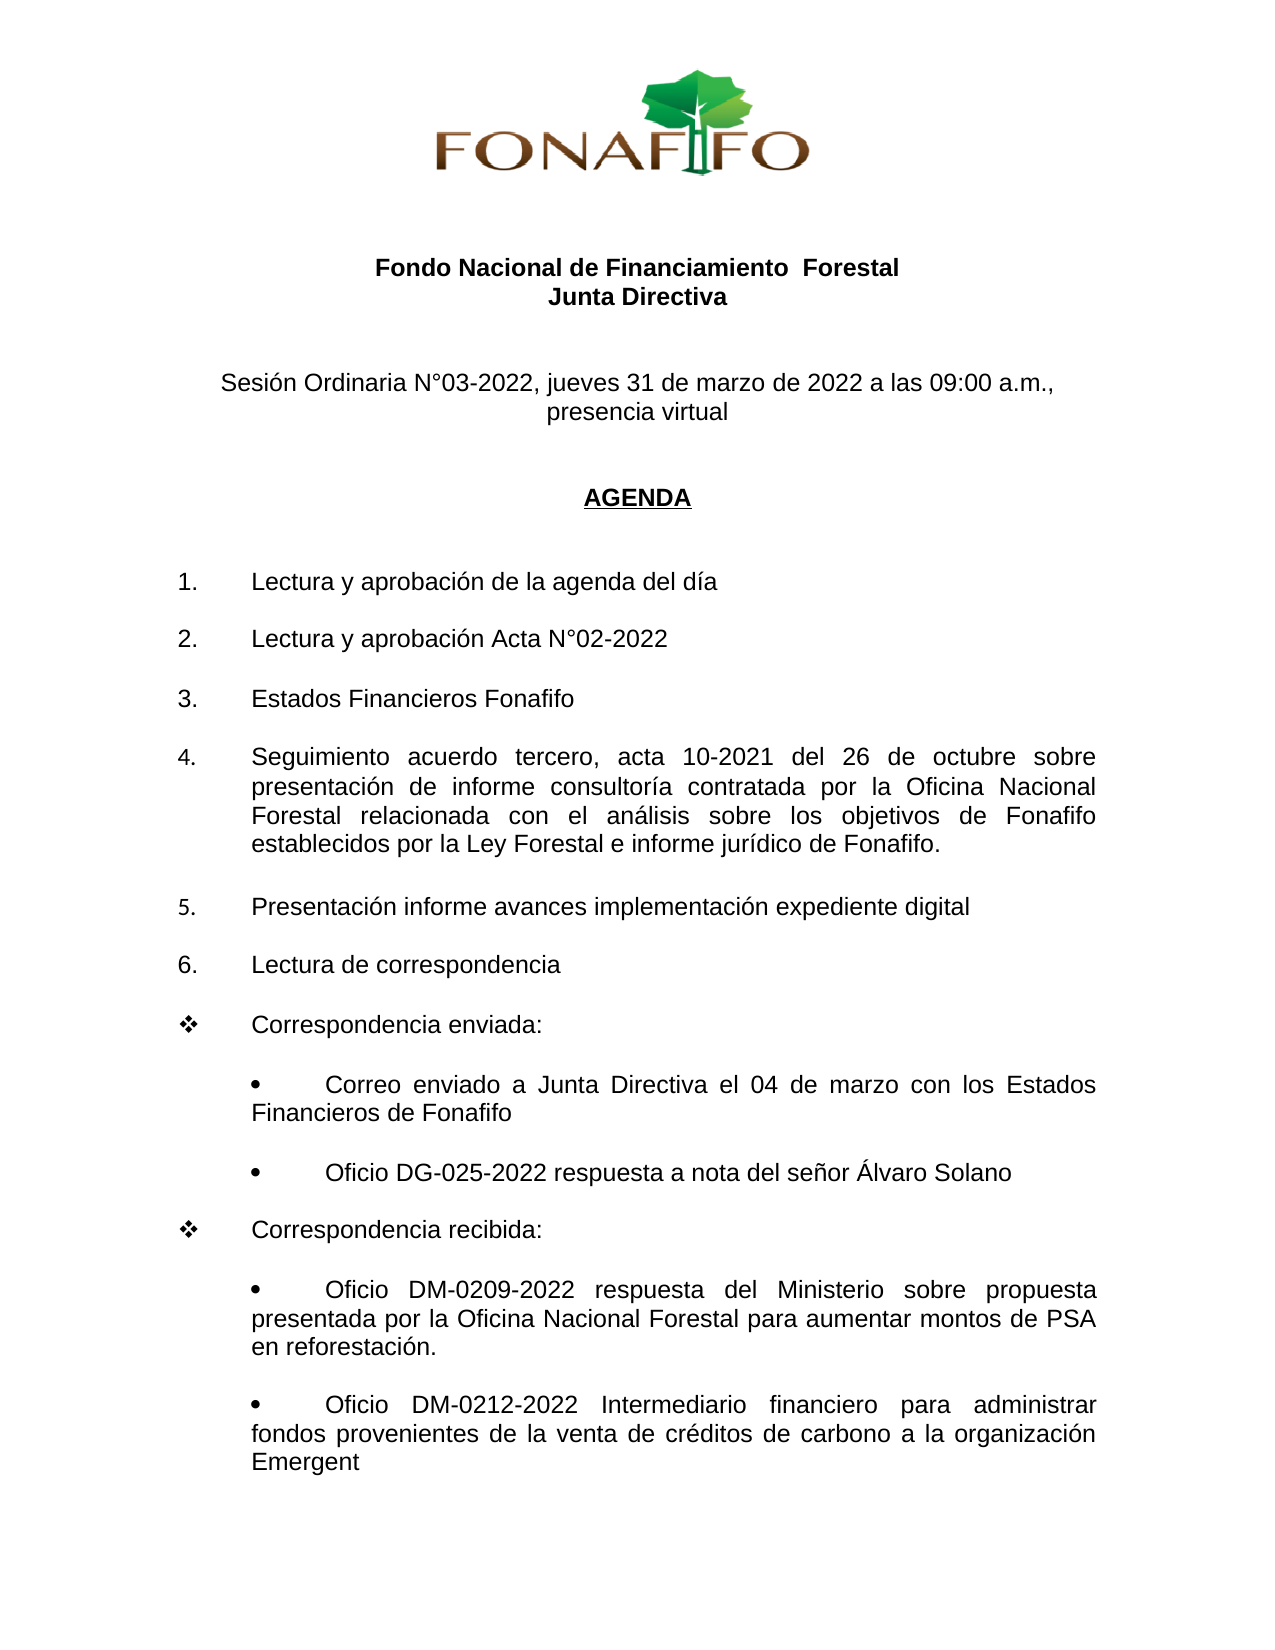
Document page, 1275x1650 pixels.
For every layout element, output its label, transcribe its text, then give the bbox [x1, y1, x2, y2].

subtitle Sesión Ordinaria N°03-2022, jueves 31 de marzo de 2022 a las 09:00 a.m., presencia virtual [177, 368, 1098, 425]
text Fondo Nacional de Financiamiento Forestal [177, 253, 1098, 282]
picture [419, 59, 818, 186]
list Lectura de correspondencia [177, 950, 1098, 979]
list Oficio DG-025-2022 respuesta a nota del señor Álvaro Solano [251, 1158, 1098, 1187]
list Lectura y aprobación de la agenda del día [177, 567, 1098, 595]
list Seguimiento acuerdo tercero, acta 10-2021 del 26 de octubre sobre presentación de informe consultoría contratada por la Oficina Nacional Forestal relacionada con el análisis sobre los objetivos de Fonafifo establecidos por la Ley Forestal e informe jurídico de Fonafifo. [177, 741, 1098, 858]
list Lectura y aprobación Acta N°02-2022 [177, 624, 1098, 653]
list Correspondencia enviada: [177, 1010, 1098, 1039]
list Presentación informe avances implementación expediente digital [177, 891, 1098, 922]
list Estados Financieros Fonafifo [177, 684, 1098, 713]
subtitle AGENDA [177, 483, 1098, 512]
subtitle Junta Directiva [177, 282, 1098, 310]
list Correo enviado a Junta Directiva el 04 de marzo con los Estados Financieros de Fonafifo [251, 1069, 1098, 1127]
list Oficio DM-0209-2022 respuesta del Ministerio sobre propuesta presentada por la Oficina Nacional Forestal para aumentar montos de PSA en reforestación. [251, 1275, 1098, 1361]
list Oficio DM-0212-2022 Intermediario financiero para administrar fondos provenientes de la venta de créditos de carbono a la organización Emergent [251, 1390, 1098, 1476]
list Correspondencia recibida: [177, 1215, 1098, 1244]
